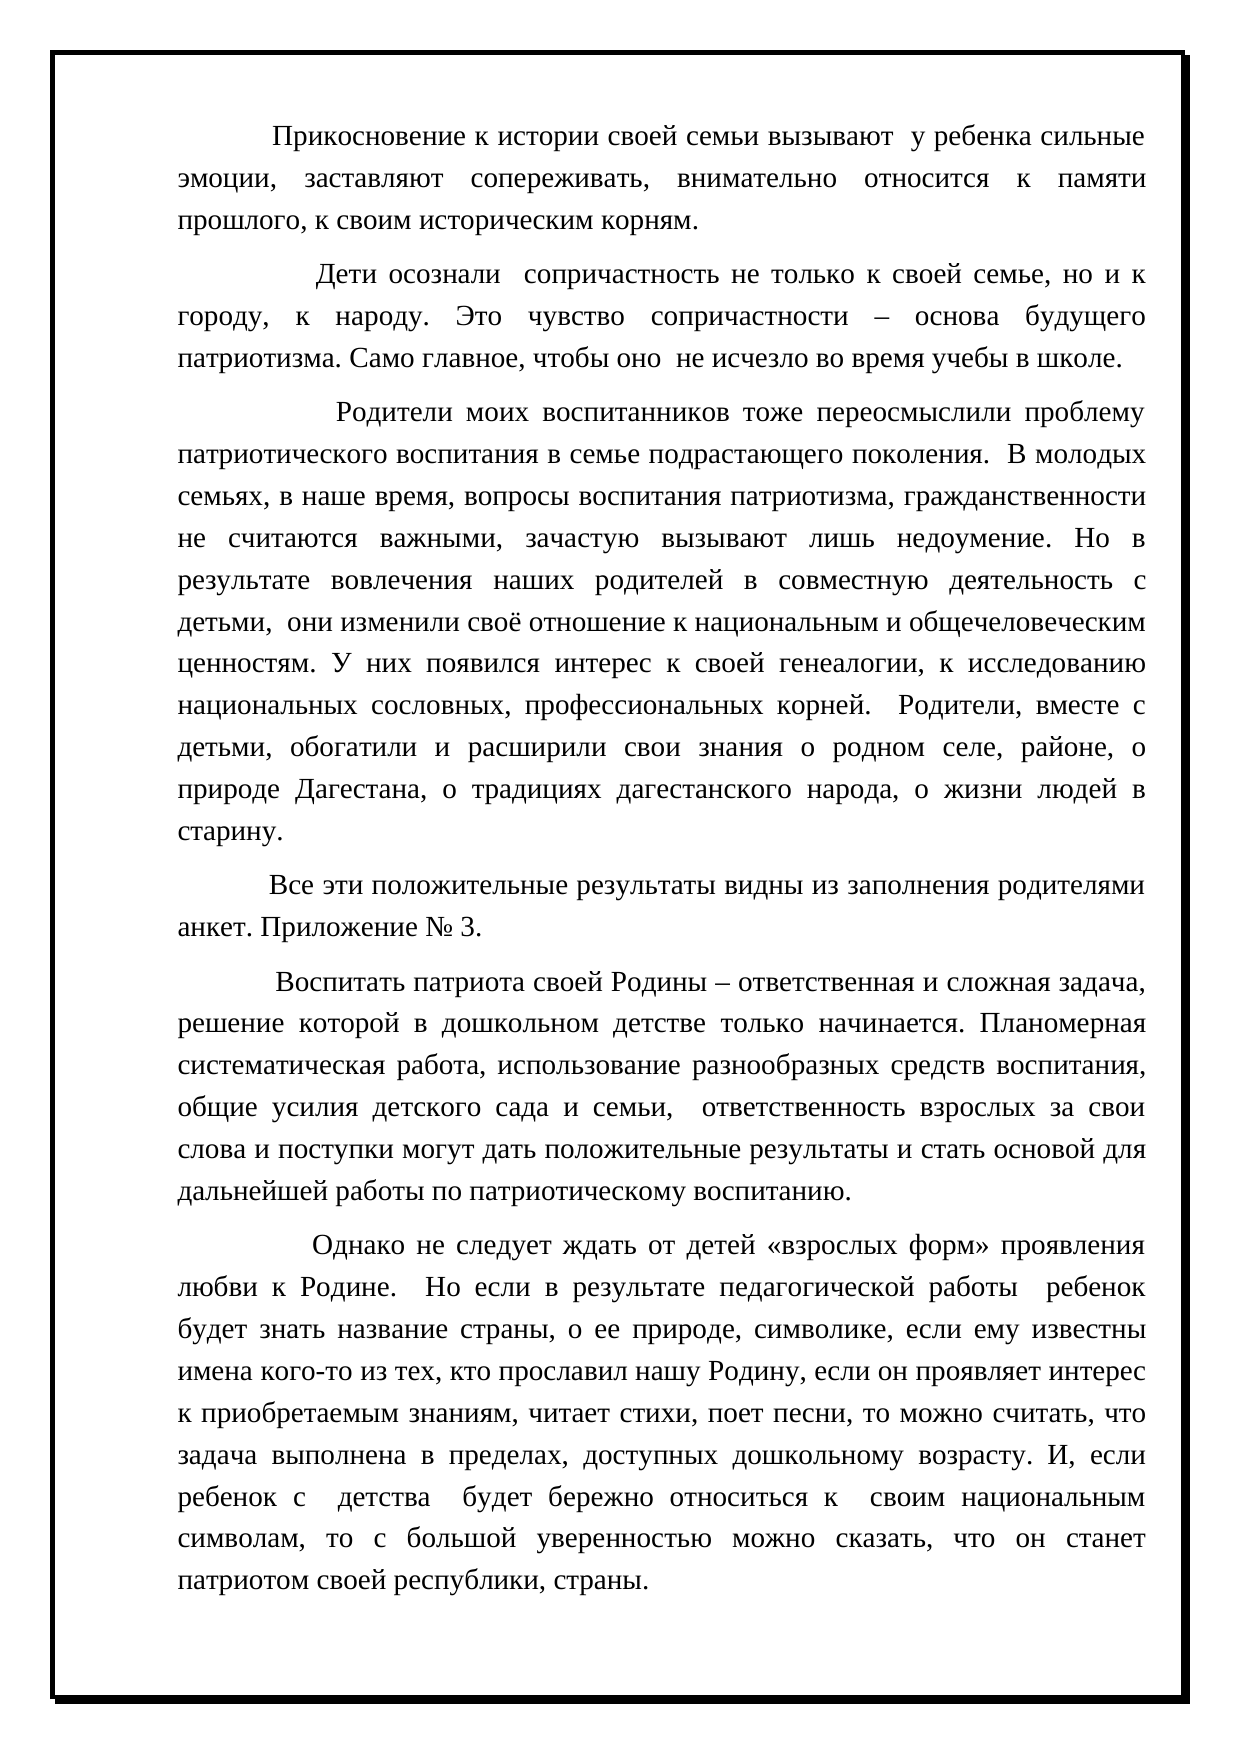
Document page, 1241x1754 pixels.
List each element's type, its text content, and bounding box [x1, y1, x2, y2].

text Родители моих воспитанников тоже переосмыслили проблему патриотического воспитания в семье подрастающего поколения. В молодых семьях, в наше время, вопросы воспитания патриотизма, гражданственности не считаются важными, зачастую вызывают лишь недоумение. Но в результате вовлечения наших родителей в совместную деятельность с детьми, они изменили своё отношение к национальным и общечеловеческим ценностям. У них появился интерес к своей генеалогии, к исследованию национальных сословных, профессиональных корней. Родители, вместе с детьми, обогатили и расширили свои знания о родном селе, районе, о природе Дагестана, о традициях дагестанского народа, о жизни людей в старину. [177, 394, 1147, 847]
text Все эти положительные результаты видны из заполнения родителями анкет. Приложение № 3. [177, 867, 1147, 943]
text Воспитать патриота своей Родины – ответственная и сложная задача, решение которой в дошкольном детстве только начинается. Планомерная систематическая работа, использование разнообразных средств воспитания, общие усилия детского сада и семьи, ответственность взрослых за свои слова и поступки могут дать положительные результаты и стать основой для дальнейшей работы по патриотическому воспитанию. [177, 964, 1147, 1207]
text Однако не следует ждать от детей «взрослых форм» проявления любви к Родине. Но если в результате педагогической работы ребенок будет знать название страны, о ее природе, символике, если ему известны имена кого-то из тех, кто прославил нашу Родину, если он проявляет интерес к приобретаемым знаниям, читает стихи, поет песни, то можно считать, что задача выполнена в пределах, доступных дошкольному возрасту. И, если ребенок с детства будет бережно относиться к своим национальным символам, то с большой уверенностью можно сказать, что он станет патриотом своей республики, страны. [177, 1227, 1147, 1596]
text Прикосновение к истории своей семьи вызывают у ребенка сильные эмоции, заставляют сопереживать, внимательно относится к памяти прошлого, к своим историческим корням. [177, 118, 1147, 235]
text Дети осознали сопричастность не только к своей семье, но и к городу, к народу. Это чувство сопричастности – основа будущего патриотизма. Само главное, чтобы оно не исчезло во время учебы в школе. [177, 256, 1147, 373]
